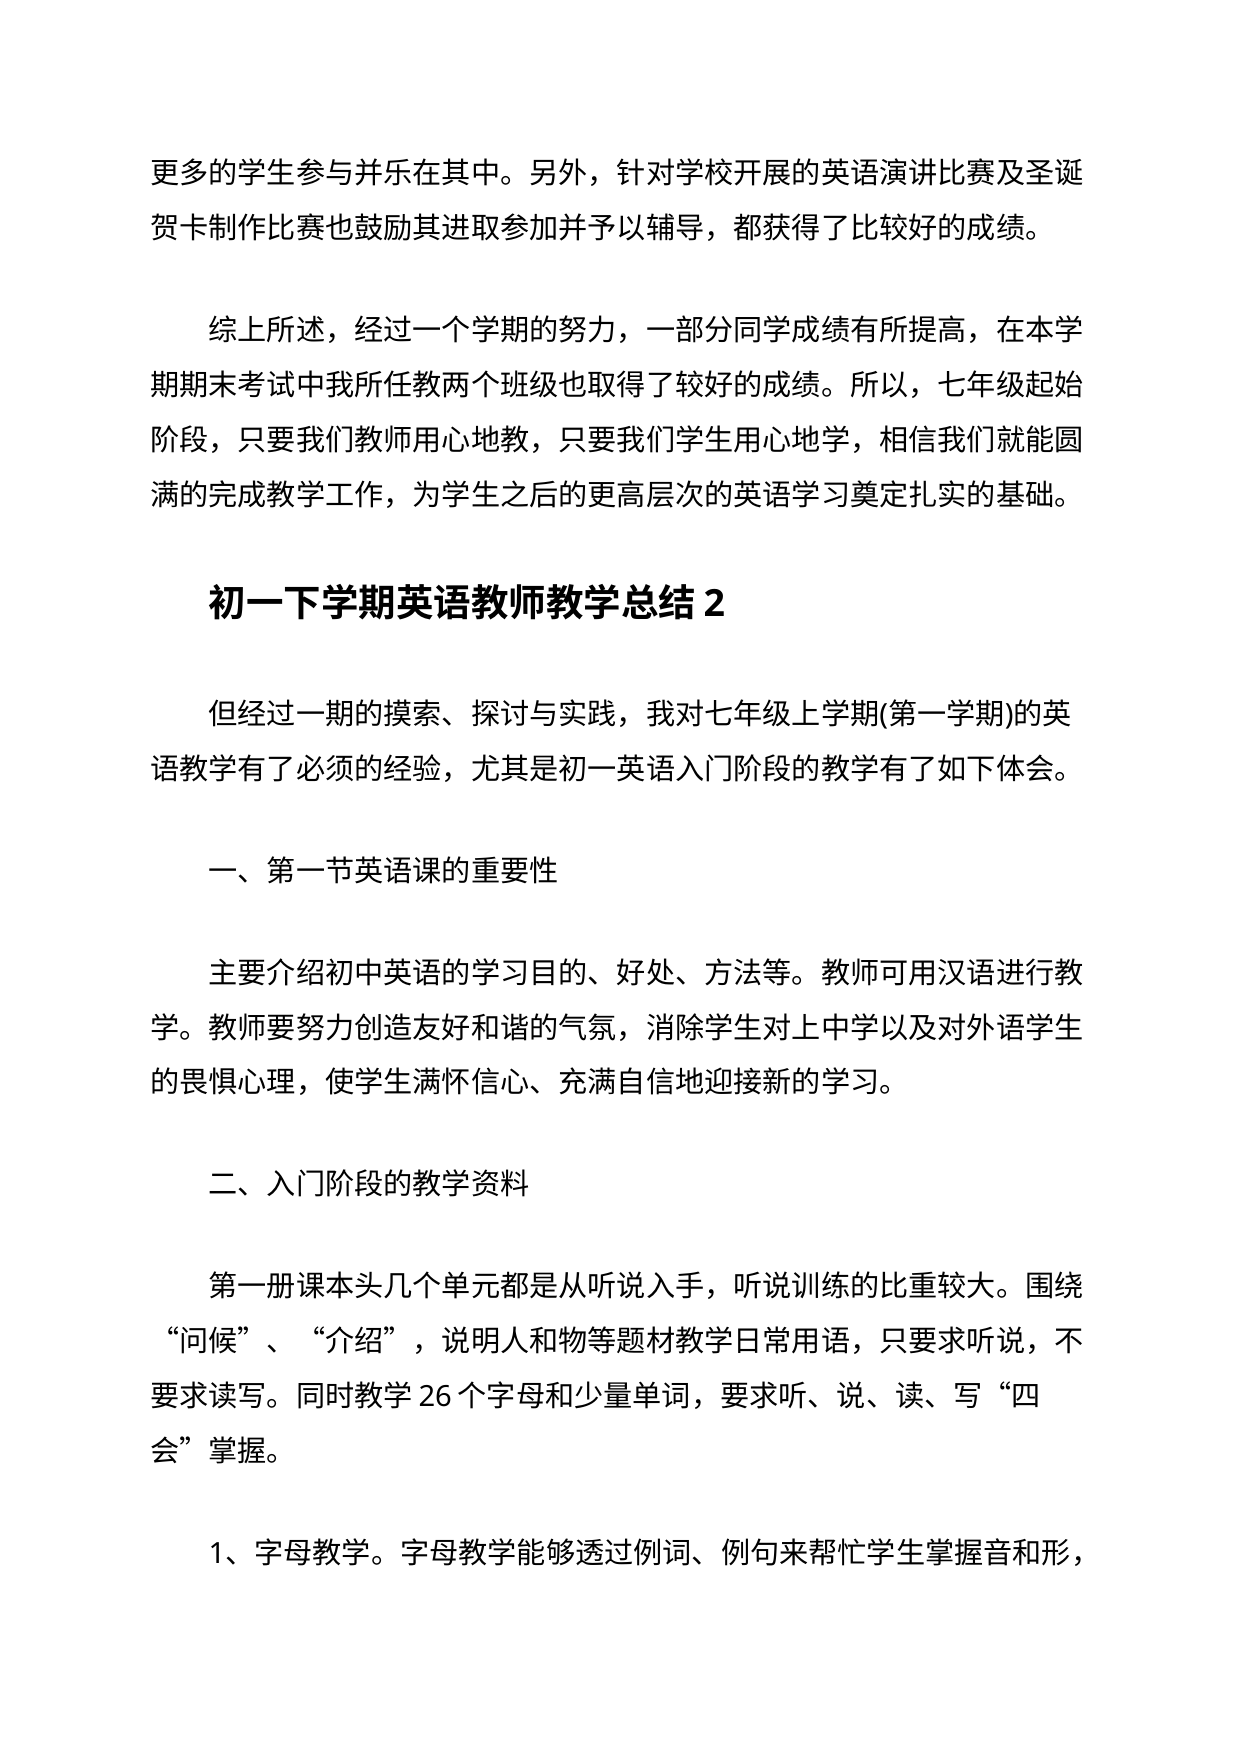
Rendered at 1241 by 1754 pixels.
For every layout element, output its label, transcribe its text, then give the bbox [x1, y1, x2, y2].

text 二、入门阶段的教学资料 [150, 1161, 1090, 1203]
text 初一下学期英语教师教学总结2 [150, 573, 1090, 628]
text 但经过一期的摸索、探讨与实践，我对七年级上学期(第一学期)的英语教学有了必须的经验，尤其是初一英语入门阶段的教学有了如下体会。 [150, 691, 1090, 788]
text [150, 150, 1090, 247]
text 主要介绍初中英语的学习目的、好处、方法等。教师可用汉语进行教学。教师要努力创造友好和谐的气氛，消除学生对上中学以及对外语学生的畏惧心理，使学生满怀信心、充满自信地迎接新的学习。 [150, 949, 1090, 1101]
text 第一册课本头几个单元都是从听说入手，听说训练的比重较大。围绕“问候”、“介绍”，说明人和物等题材教学日常用语，只要求听说，不要求读写。同时教学26个字母和少量单词，要求听、说、读、写“四会”掌握。 [150, 1263, 1090, 1470]
text 一、第一节英语课的重要性 [150, 847, 1090, 890]
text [150, 1529, 1090, 1572]
text 综上所述，经过一个学期的努力，一部分同学成绩有所提高，在本学期期末考试中我所任教两个班级也取得了较好的成绩。所以，七年级起始阶段，只要我们教师用心地教，只要我们学生用心地学，相信我们就能圆满的完成教学工作，为学生之后的更高层次的英语学习奠定扎实的基础。 [150, 307, 1090, 514]
